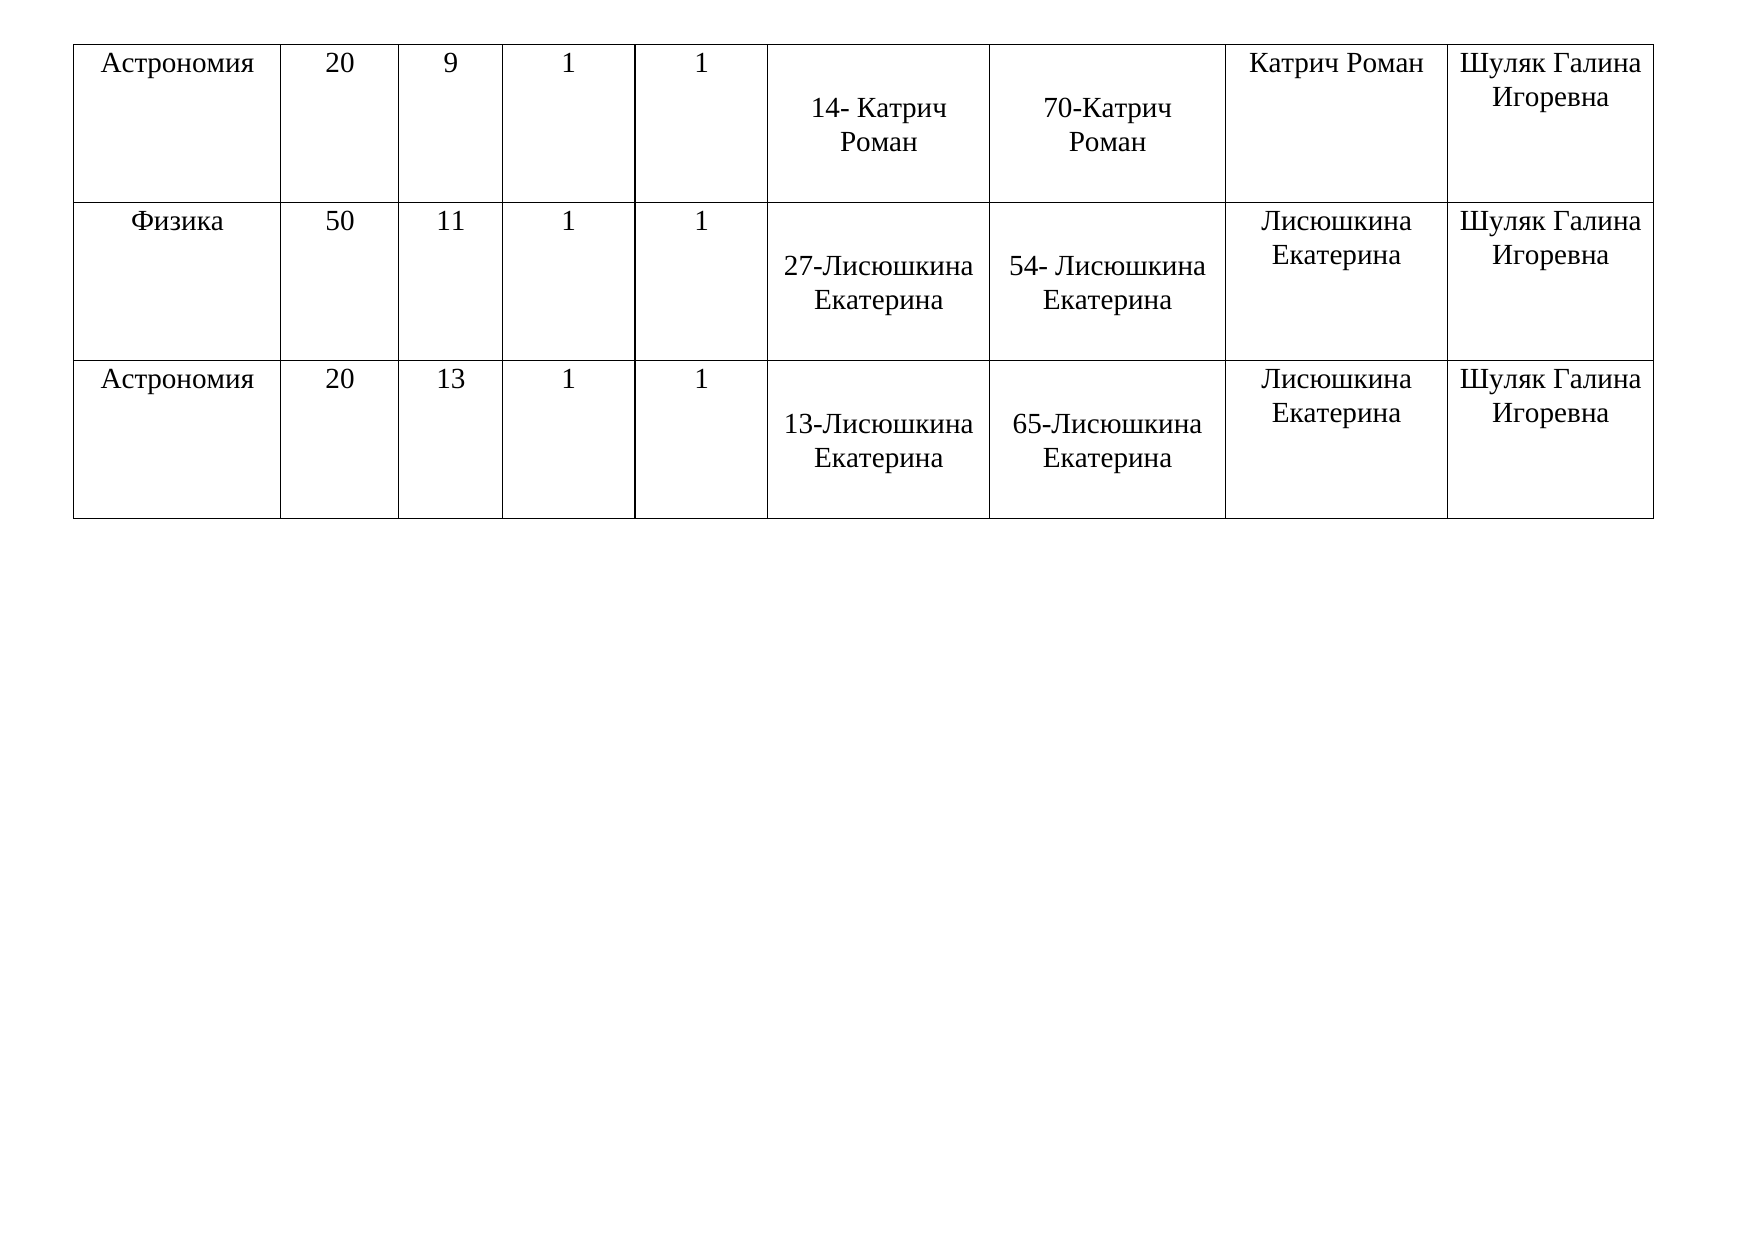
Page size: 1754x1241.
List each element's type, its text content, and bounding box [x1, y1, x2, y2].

table_cell 14- Катрич Роман [768, 45, 989, 202]
table_cell 13-Лисюшкина Екатерина [768, 361, 989, 518]
table_cell 9 [399, 45, 502, 202]
table_cell Шуляк Галина Игоревна [1448, 361, 1653, 518]
table_cell 13 [399, 361, 502, 518]
table_cell Катрич Роман [1226, 45, 1447, 202]
table_cell 50 [281, 203, 398, 360]
table_cell Лисюшкина Екатерина [1226, 203, 1447, 360]
table_cell Астрономия [74, 361, 280, 518]
table_cell 1 [636, 203, 767, 360]
table_cell 11 [399, 203, 502, 360]
table_cell 1 [636, 45, 767, 202]
table_cell 1 [636, 361, 767, 518]
table_cell 70-Катрич Роман [990, 45, 1225, 202]
table_cell 20 [281, 45, 398, 202]
table_cell 20 [281, 361, 398, 518]
table_cell 1 [503, 203, 634, 360]
table_cell Лисюшкина Екатерина [1226, 361, 1447, 518]
table_cell 1 [503, 45, 634, 202]
table_cell 27-Лисюшкина Екатерина [768, 203, 989, 360]
table_cell Физика [74, 203, 280, 360]
table_cell 54- Лисюшкина Екатерина [990, 203, 1225, 360]
table_cell Астрономия [74, 45, 280, 202]
table_cell 65-Лисюшкина Екатерина [990, 361, 1225, 518]
table_cell Шуляк Галина Игоревна [1448, 203, 1653, 360]
table_cell 1 [503, 361, 634, 518]
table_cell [1448, 45, 1653, 202]
